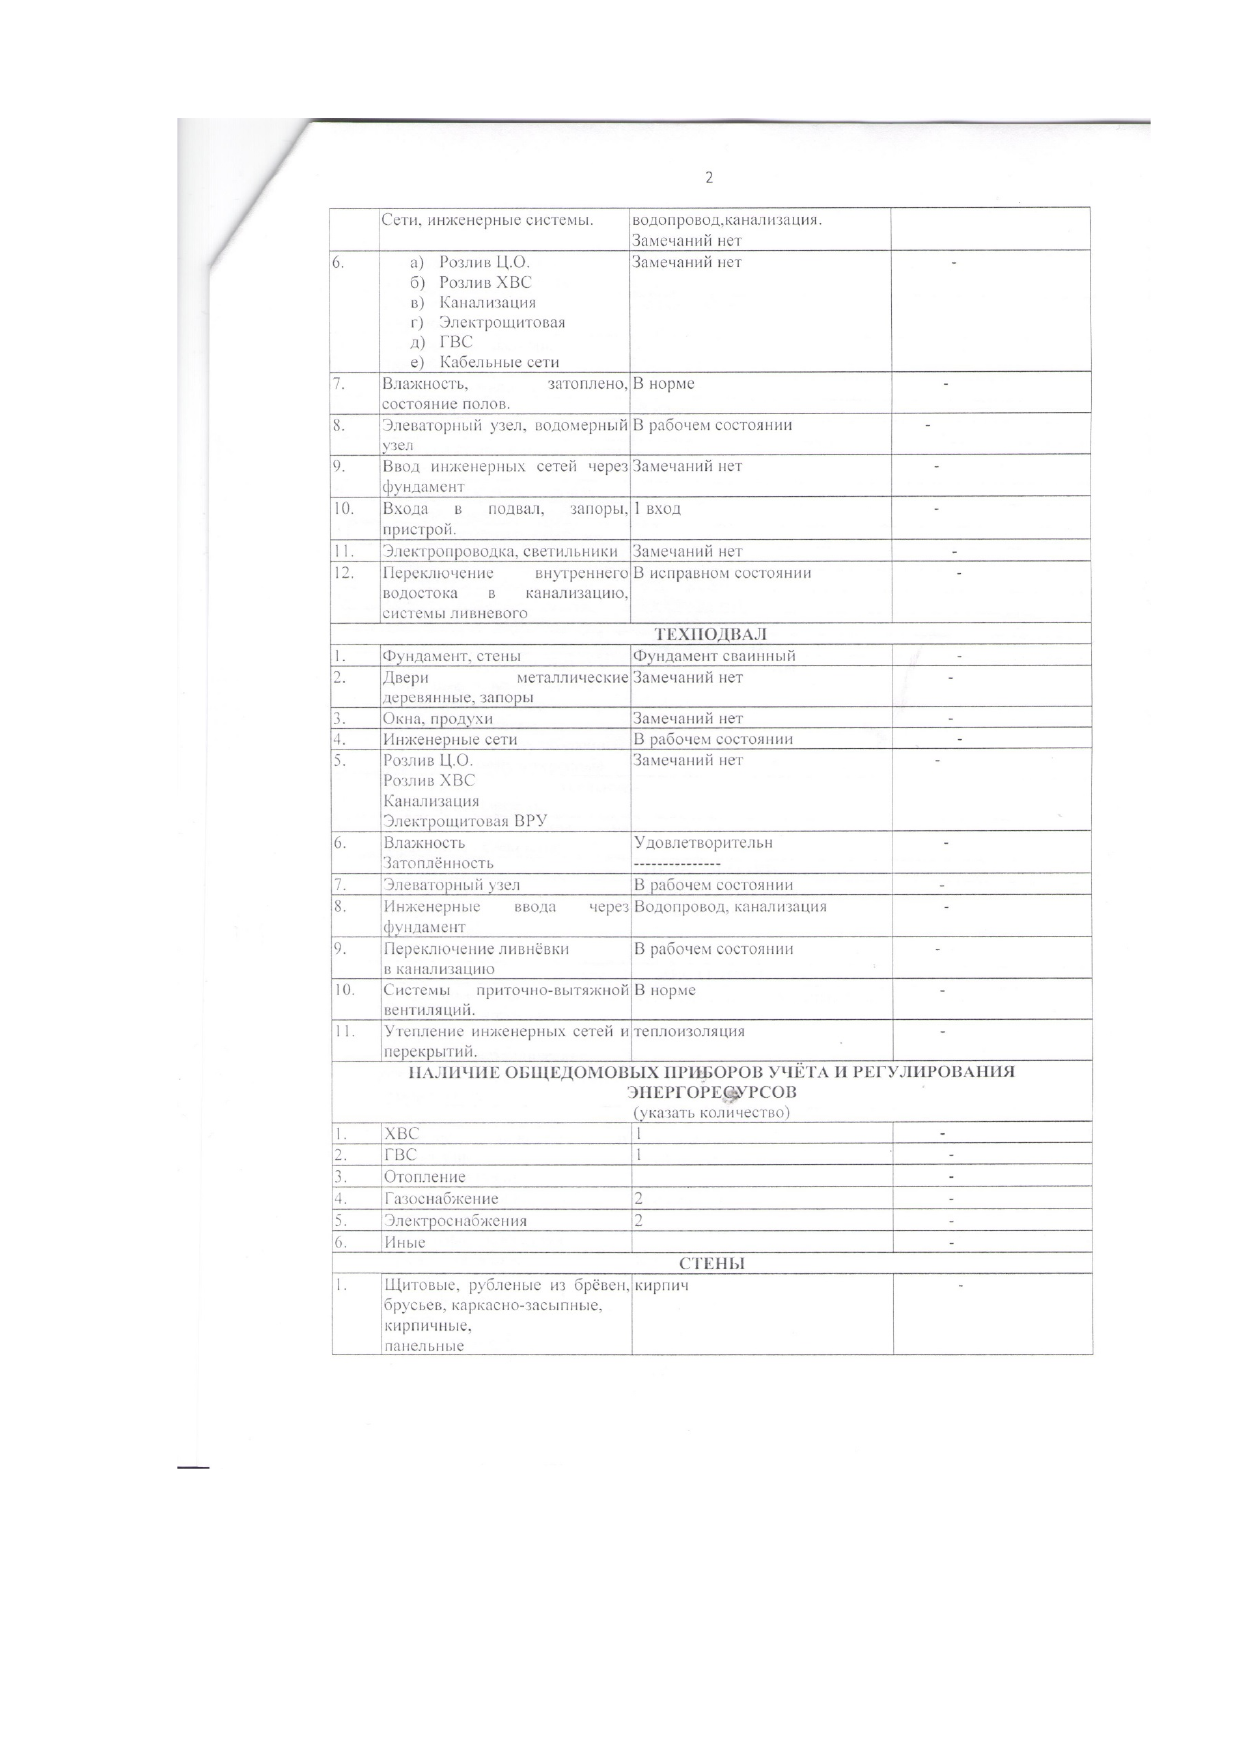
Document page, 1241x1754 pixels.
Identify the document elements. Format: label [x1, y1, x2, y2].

picture [177, 118, 1151, 1469]
